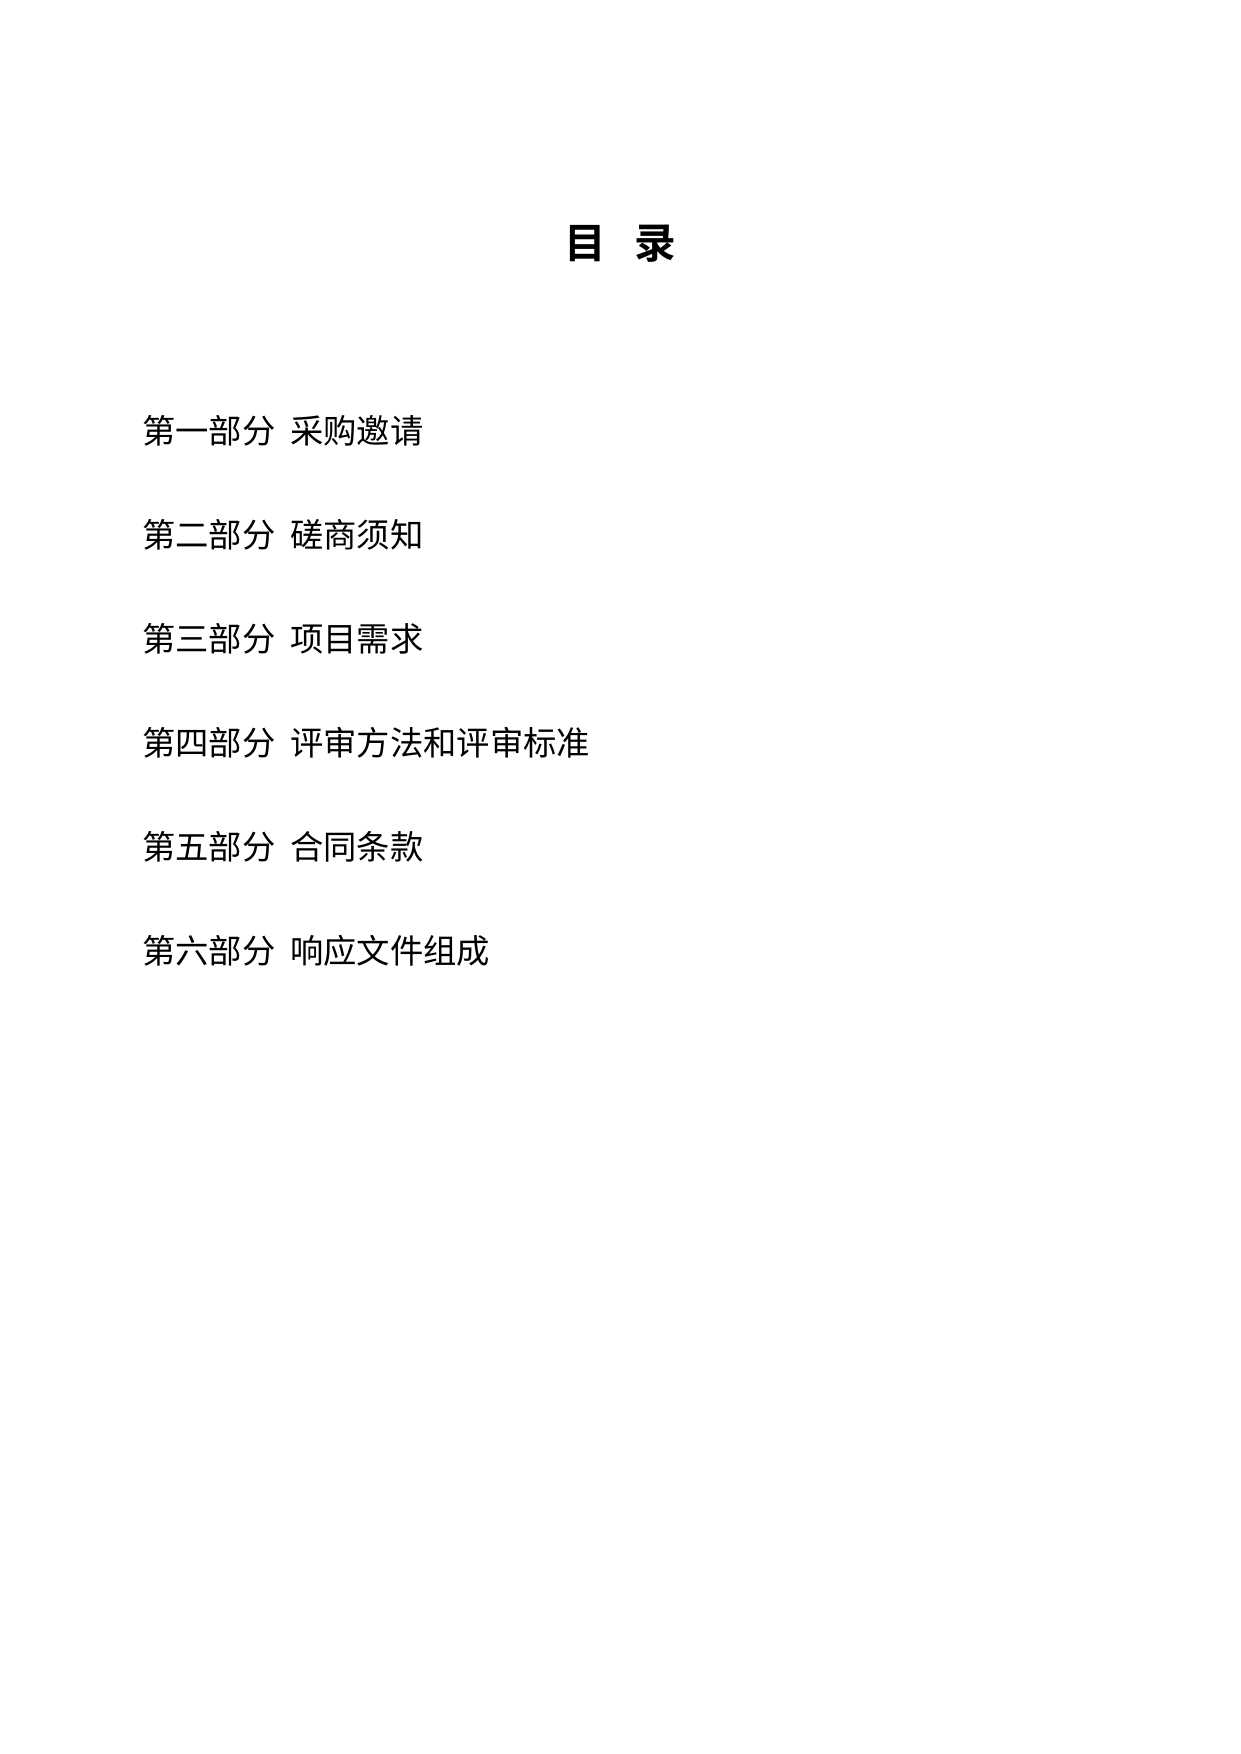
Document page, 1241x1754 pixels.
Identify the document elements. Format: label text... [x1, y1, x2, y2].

text 第五部分 合同条款 [142, 776, 1098, 881]
text 目 录 [142, 210, 1098, 270]
text 第二部分 磋商须知 [142, 464, 1098, 568]
text 第四部分 评审方法和评审标准 [142, 672, 1098, 776]
text 第六部分 响应文件组成 [142, 881, 1098, 985]
text 第三部分 项目需求 [142, 568, 1098, 672]
text 第一部分 采购邀请 [142, 360, 1098, 464]
